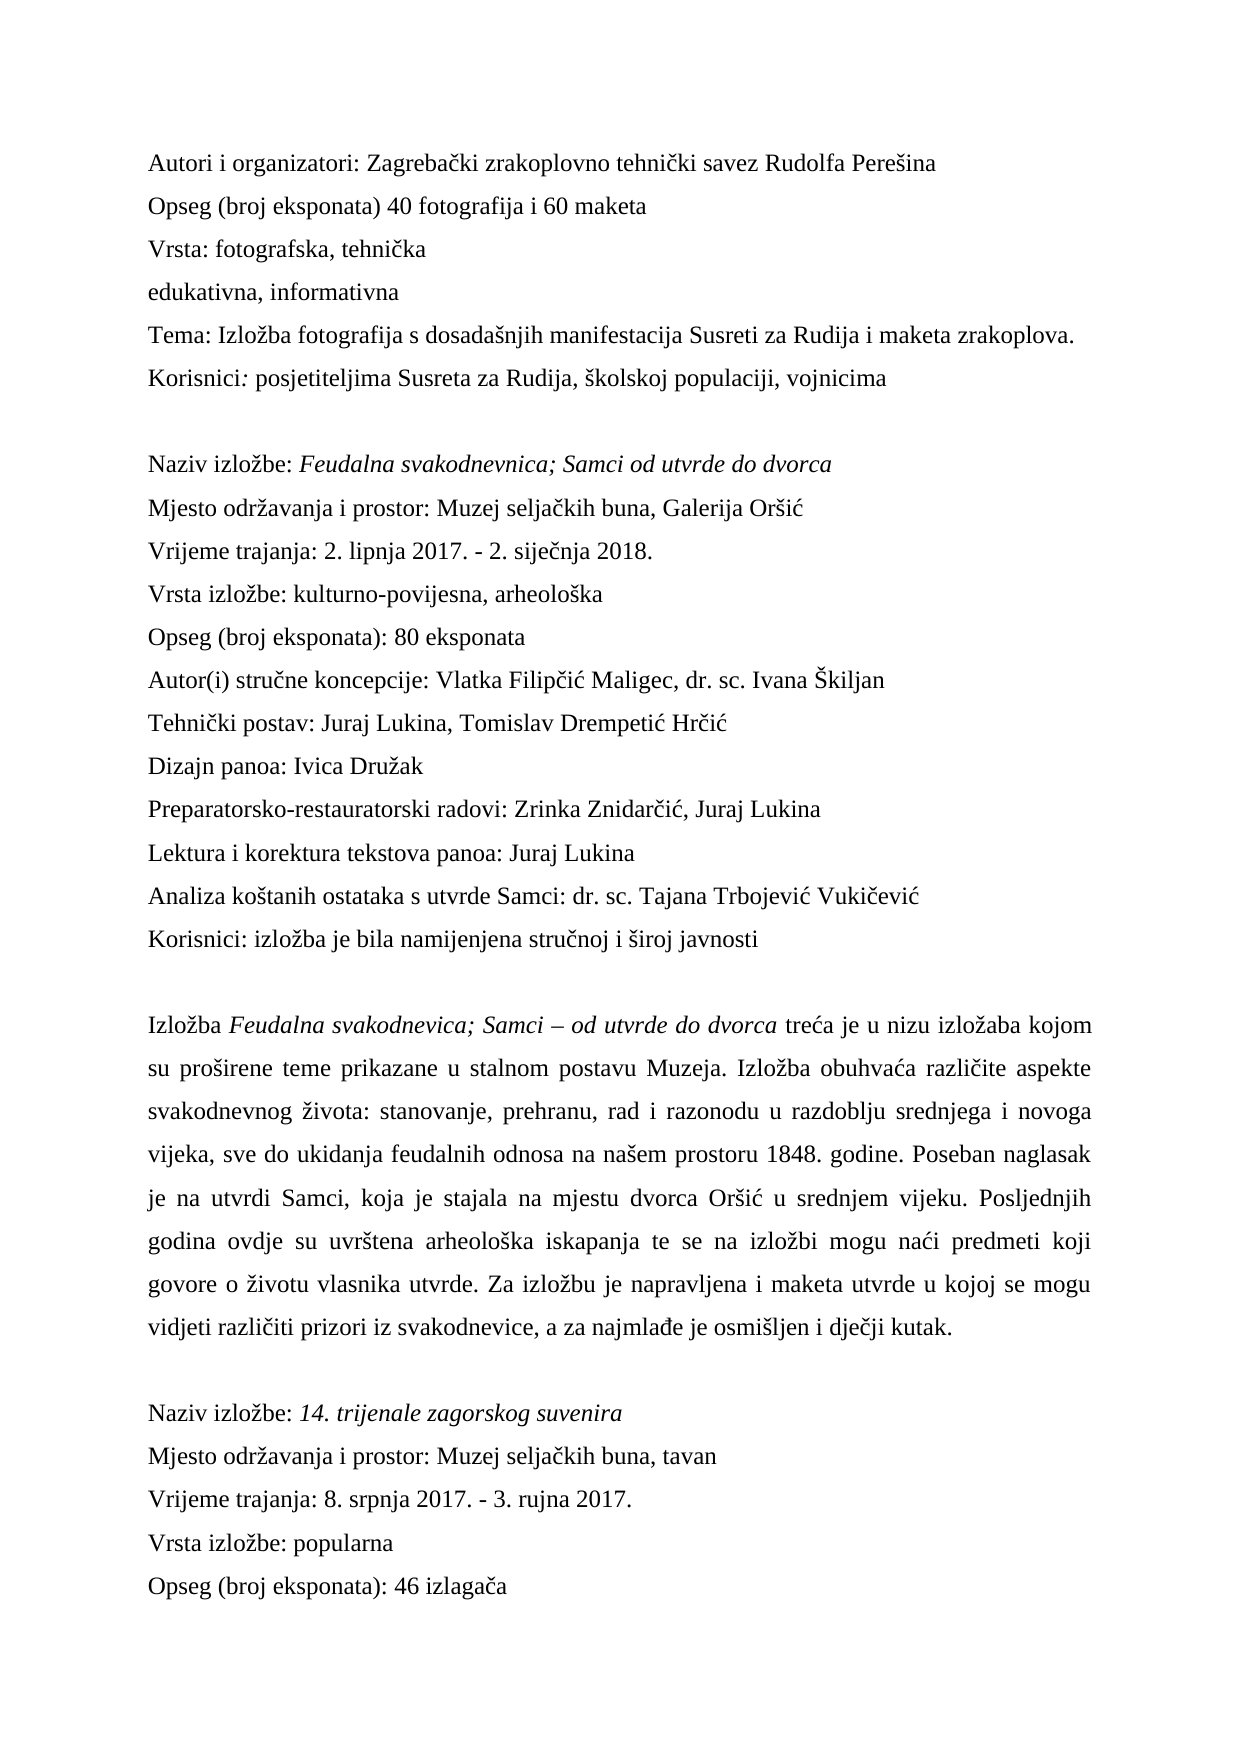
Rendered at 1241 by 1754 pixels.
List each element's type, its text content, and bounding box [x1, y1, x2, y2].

text Opseg (broj eksponata): 80 eksponata [148, 622, 1093, 651]
text Mjesto održavanja i prostor: Muzej seljačkih buna, Galerija Oršić [148, 493, 1093, 521]
text Tema: Izložba fotografija s dosadašnjih manifestacija Susreti za Rudija i maketa zrakoplova. [148, 320, 1093, 349]
text edukativna, informativna [148, 277, 1093, 306]
text Analiza koštanih ostataka s utvrde Samci: dr. sc. Tajana Trbojević Vukičević [148, 881, 1093, 909]
text Autor(i) stručne koncepcije: Vlatka Filipčić Maligec, dr. sc. Ivana Škiljan [148, 665, 1093, 694]
text Opseg (broj eksponata) 40 fotografija i 60 maketa [148, 191, 1093, 219]
text Vrsta izložbe: kulturno-povijesna, arheološka [148, 579, 1093, 608]
text Naziv izložbe: 14. trijenale zagorskog suvenira [148, 1398, 1093, 1427]
text Autori i organizatori: Zagrebački zrakoplovno tehnički savez Rudolfa Perešina [148, 148, 1093, 176]
text Tehnički postav: Juraj Lukina, Tomislav Drempetić Hrčić [148, 708, 1093, 737]
text Opseg (broj eksponata): 46 izlagača [148, 1571, 1093, 1599]
text Naziv izložbe: Feudalna svakodnevnica; Samci od utvrde do dvorca [148, 449, 1093, 478]
text Dizajn panoa: Ivica Družak [148, 751, 1093, 780]
text Izložba Feudalna svakodnevica; Samci – od utvrde do dvorca treća je u nizu izložaba kojom su proširene teme prikazane u stalnom postavu Muzeja. Izložba obuhvaća različite aspekte svakodnevnog života: stanovanje, prehranu, rad i razonodu u razdoblju srednjega i novoga vijeka, sve do ukidanja feudalnih odnosa na našem prostoru 1848. godine. Poseban naglasak je na utvrdi Samci, koja je stajala na mjestu dvorca Oršić u srednjem vijeku. Posljednjih godina ovdje su uvrštena arheološka iskapanja te se na izložbi mogu naći predmeti koji govore o životu vlasnika utvrde. Za izložbu je napravljena i maketa utvrde u kojoj se mogu vidjeti različiti prizori iz svakodnevice, a za najmlađe je osmišljen i dječji kutak. [148, 1010, 1093, 1341]
text Vrsta: fotografska, tehnička [148, 234, 1093, 263]
text Preparatorsko-restauratorski radovi: Zrinka Znidarčić, Juraj Lukina [148, 794, 1093, 823]
text Vrijeme trajanja: 8. srpnja 2017. - 3. rujna 2017. [148, 1484, 1093, 1513]
text Korisnici: izložba je bila namijenjena stručnoj i široj javnosti [148, 924, 1093, 953]
text Vrijeme trajanja: 2. lipnja 2017. - 2. siječnja 2018. [148, 536, 1093, 564]
text Lektura i korektura tekstova panoa: Juraj Lukina [148, 838, 1093, 866]
text Vrsta izložbe: popularna [148, 1528, 1093, 1556]
text Mjesto održavanja i prostor: Muzej seljačkih buna, tavan [148, 1441, 1093, 1470]
text Korisnici: posjetiteljima Susreta za Rudija, školskoj populaciji, vojnicima [148, 363, 1093, 392]
